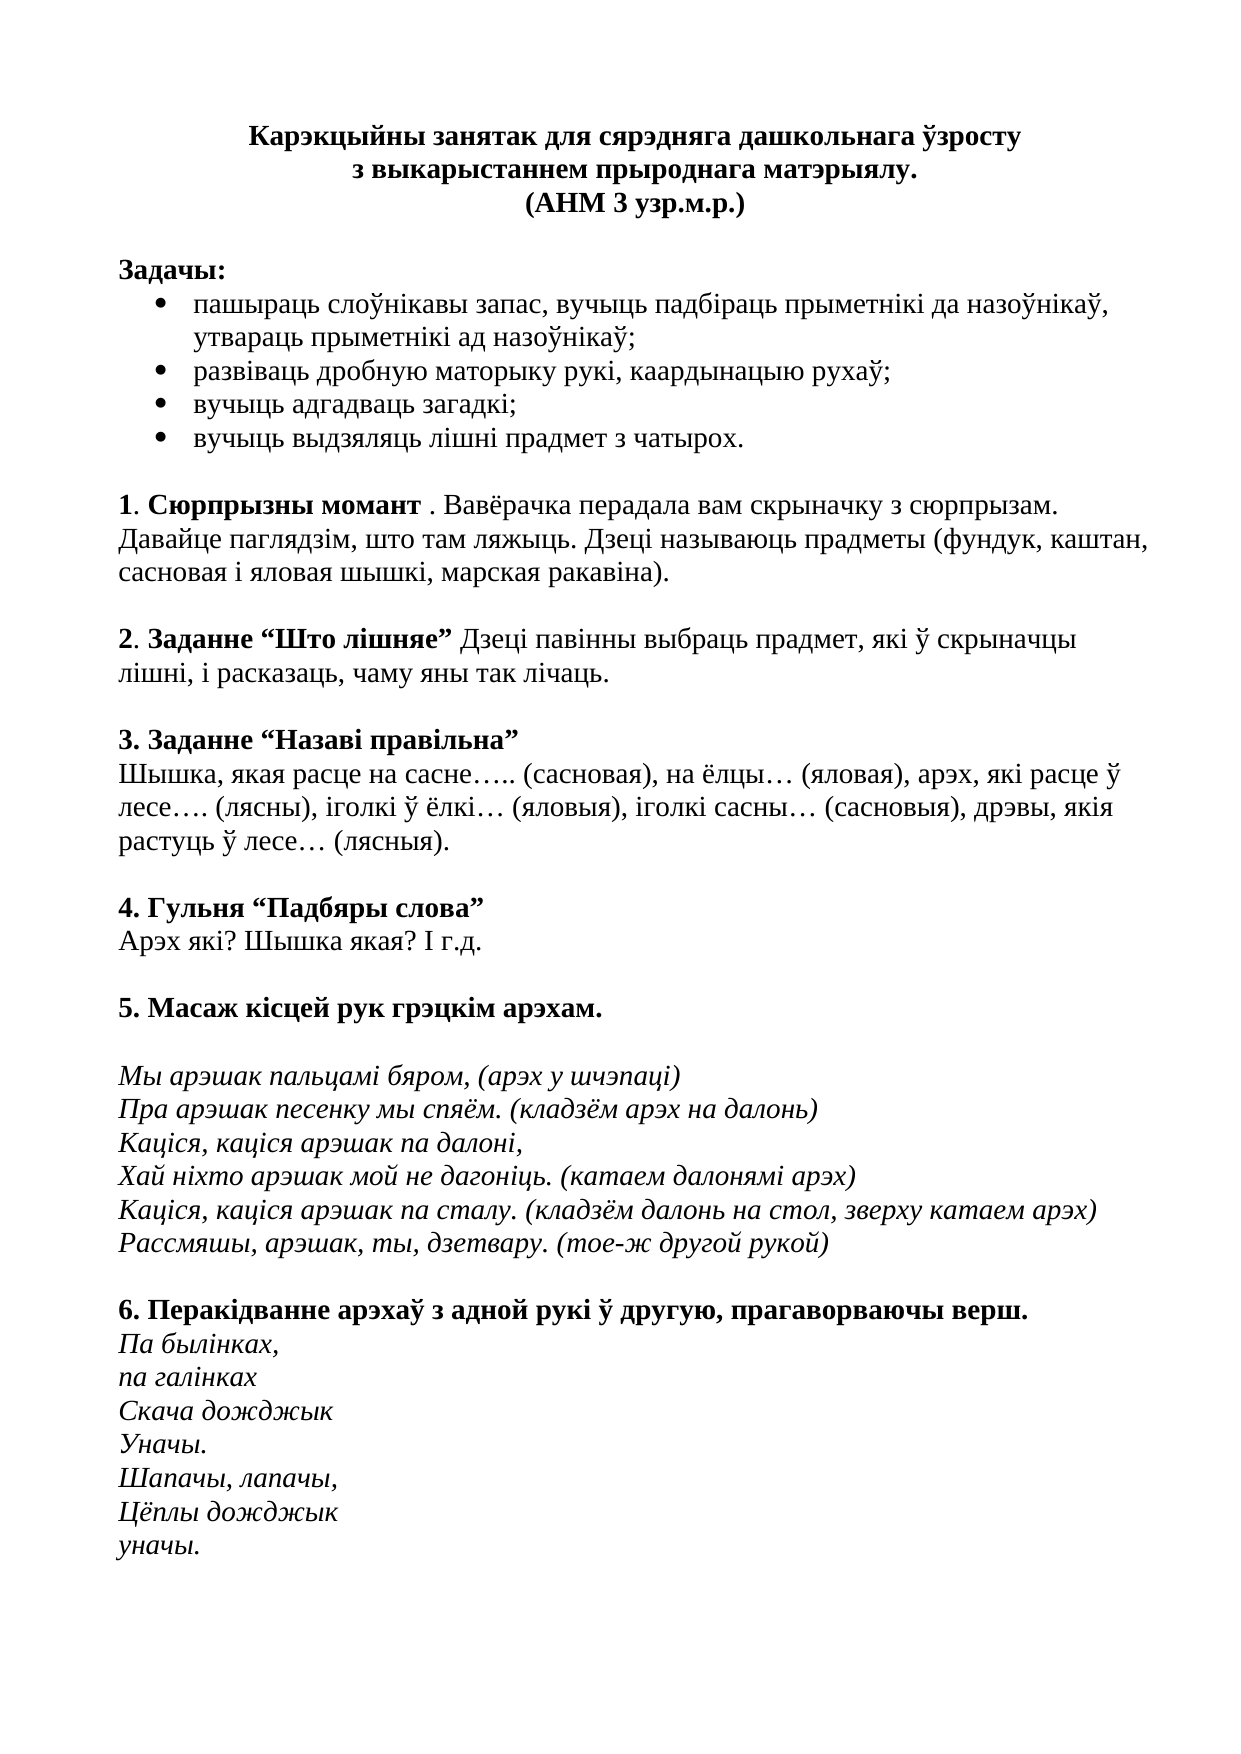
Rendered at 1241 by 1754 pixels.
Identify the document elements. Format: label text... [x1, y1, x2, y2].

text Карэкцыйны занятак для сярэдняга дашкольнага ўзросту [118, 118, 1152, 152]
text Пра арэшак песенку мы спяём. (кладзём арэх на далонь) [118, 1091, 1152, 1125]
list вучыць выдзяляць лішні прадмет з чатырох. [156, 420, 1152, 454]
text 6. Перакідванне арэхаў з адной рукі ў другую, прагаворваючы верш. [118, 1292, 1152, 1326]
text Хай ніхто арэшак мой не дагоніць. (катаем далонямі арэх) [118, 1158, 1152, 1192]
text Задачы: [118, 252, 1152, 286]
list пашыраць слоўнікавы запас, вучыць падбіраць прыметнікі да назоўнікаў, утвараць прыметнікі ад назоўнікаў; [156, 286, 1152, 353]
text Арэх які? Шышка якая? І г.д. [118, 923, 1152, 957]
text Каціся, каціся арэшак па далоні, [118, 1125, 1152, 1158]
text Мы арэшак пальцамі бяром, (арэх у шчэпаці) [118, 1058, 1152, 1091]
text 3. Заданне “Назаві правільна” [118, 722, 1152, 756]
text з выкарыстаннем прыроднага матэрыялу. [118, 152, 1152, 185]
list развіваць дробную маторыку рукі, каардынацыю рухаў; [156, 353, 1152, 387]
text Каціся, каціся арэшак па сталу. (кладзём далонь на стол, зверху катаем арэх) [118, 1192, 1152, 1225]
text Шапачы, лапачы, [118, 1460, 1152, 1494]
text Цёплы дожджык [118, 1494, 1152, 1527]
text 4. Гульня “Падбяры слова” [118, 890, 1152, 923]
text 1. Сюрпрызны момант . Вавёрачка перадала вам скрыначку з сюрпрызам. Давайце паглядзім, што там ляжыць. Дзеці называюць прадметы (фундук, каштан, сасновая і яловая шышкі, марская ракавіна). [118, 487, 1152, 588]
text Рассмяшы, арэшак, ты, дзетвару. (тое-ж другой рукой) [118, 1225, 1152, 1259]
text 5. Масаж кісцей рук грэцкім арэхам. [118, 991, 1152, 1024]
text па галінках [118, 1359, 1152, 1393]
text 2. Заданне “Што лішняе” Дзеці павінны выбраць прадмет, які ў скрыначцы лішні, і расказаць, чаму яны так лічаць. [118, 622, 1152, 689]
text (АНМ 3 узр.м.р.) [118, 185, 1152, 219]
text Шышка, якая расце на сасне….. (сасновая), на ёлцы… (яловая), арэх, які расце ў лесе…. (лясны), іголкі ў ёлкі… (яловыя), іголкі сасны… (сасновыя), дрэвы, якія растуць ў лесе… (лясныя). [118, 756, 1152, 856]
list вучыць адгадваць загадкі; [156, 387, 1152, 420]
text Скача дожджык [118, 1393, 1152, 1427]
text Уначы. [118, 1427, 1152, 1460]
text Па былінках, [118, 1326, 1152, 1359]
text уначы. [118, 1527, 1152, 1561]
